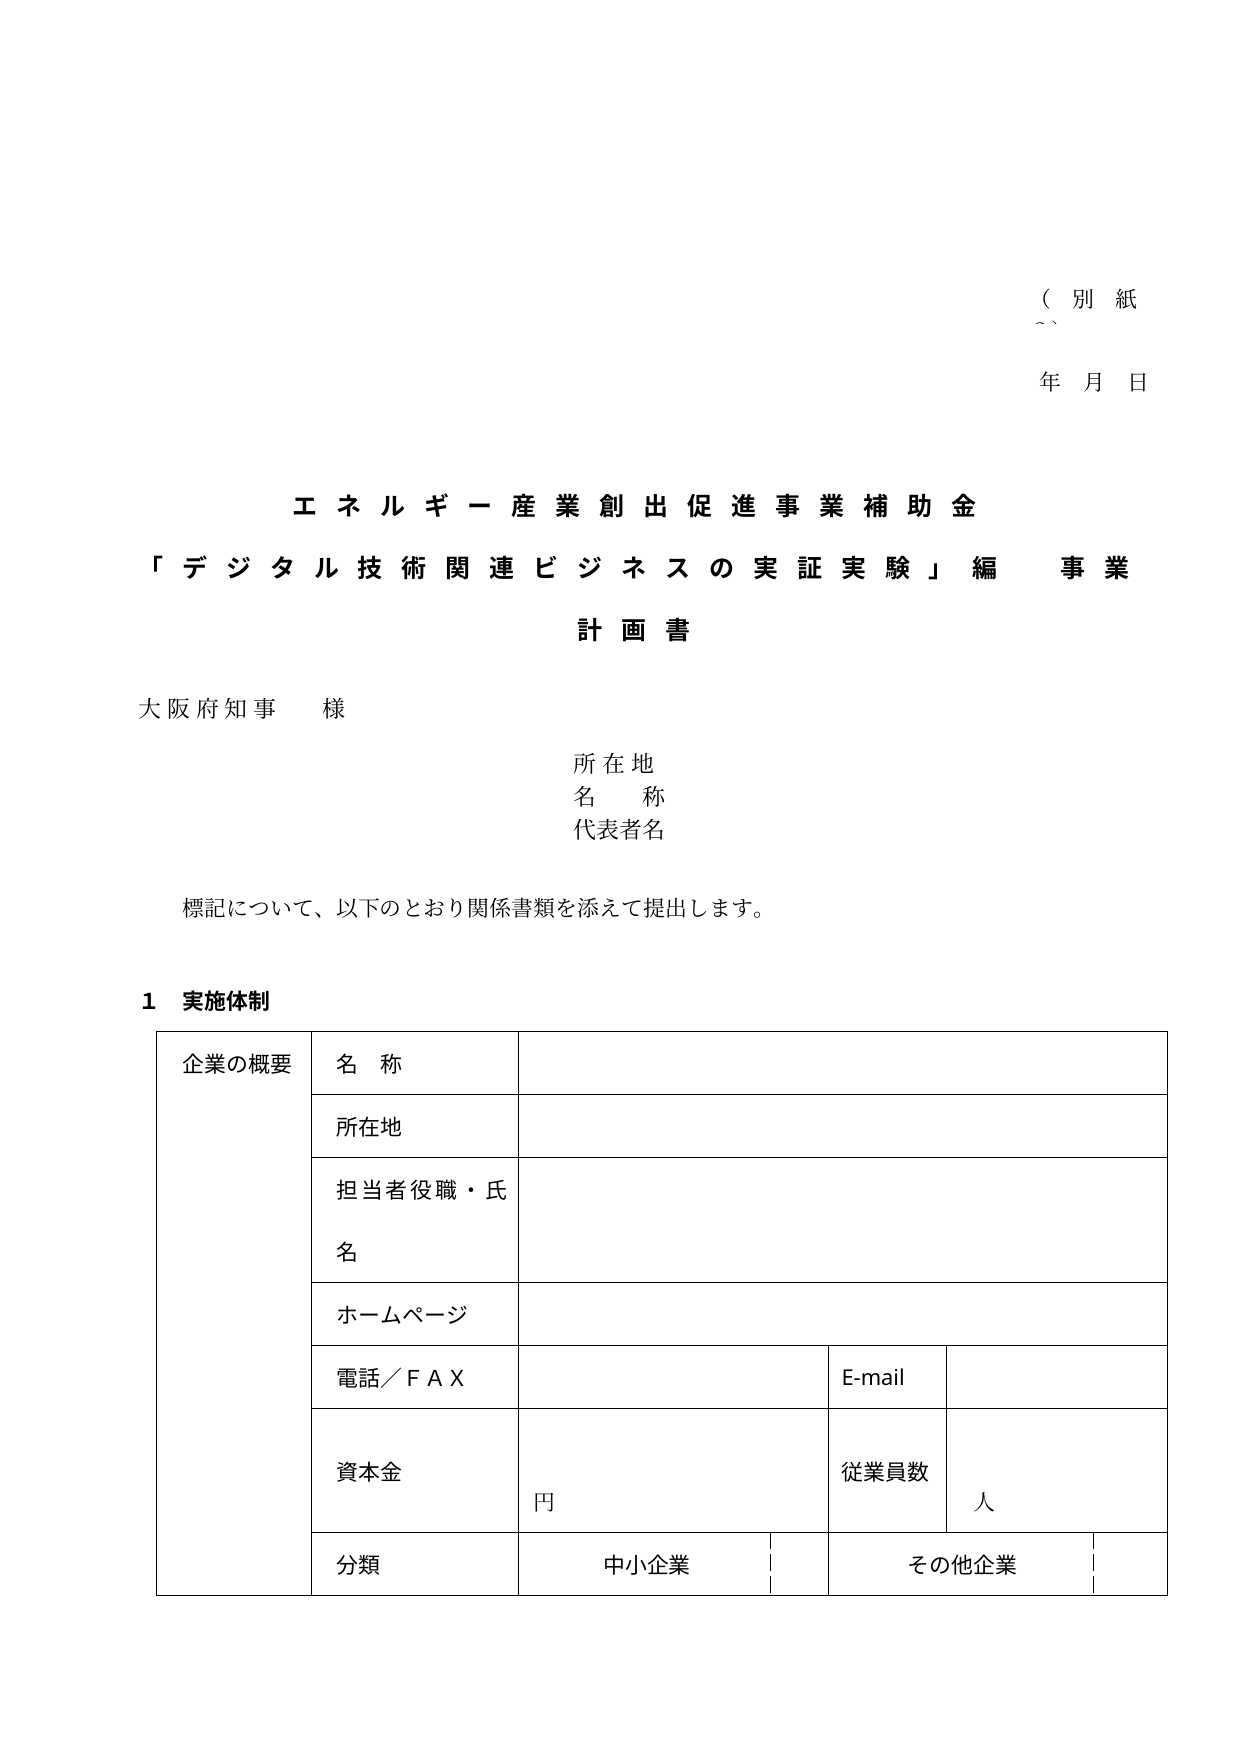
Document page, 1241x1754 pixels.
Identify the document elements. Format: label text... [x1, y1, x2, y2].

table_cell [1094, 1533, 1167, 1595]
text １ 実施体制 [138, 969, 1149, 1031]
table_cell 中小企業 [519, 1533, 770, 1595]
text 所 在 地 [138, 747, 1149, 779]
table_cell 従業員数 [829, 1409, 946, 1532]
table_cell 担当者役職・氏名 [312, 1158, 518, 1282]
table_cell 電話／ＦＡＸ [312, 1346, 518, 1407]
text 大阪府知事 様 [138, 691, 1149, 724]
text 年 月 日 [138, 350, 1149, 412]
table_cell 資本金 [312, 1409, 518, 1532]
table_cell [519, 1158, 1167, 1282]
table_cell 人 [947, 1409, 1167, 1532]
table_cell 所在地 [312, 1095, 518, 1157]
text 標記について、以下のとおり関係書類を添えて提出します。 [138, 876, 1149, 938]
table_cell ホームページ [312, 1283, 518, 1344]
table_header 企業の概要 [157, 1032, 311, 1595]
table_cell [947, 1346, 1167, 1407]
table_header [519, 1032, 1167, 1094]
table_header 名 称 [312, 1032, 518, 1094]
table_cell [519, 1346, 828, 1407]
table_cell その他企業 [829, 1533, 1094, 1595]
table_cell [519, 1095, 1167, 1157]
table_cell [519, 1283, 1167, 1344]
text 「デジタル技術関連ビジネスの実証実験」編 事業計画書 [138, 536, 1149, 660]
table_cell 円 [519, 1409, 828, 1532]
text エネルギー産業創出促進事業補助金 [138, 474, 1149, 536]
text 名 称 [138, 779, 1149, 812]
table_cell 分類 [312, 1533, 518, 1595]
table_cell E-mail [829, 1346, 946, 1407]
text 代表者名 [138, 812, 1149, 845]
table_cell [770, 1533, 828, 1595]
